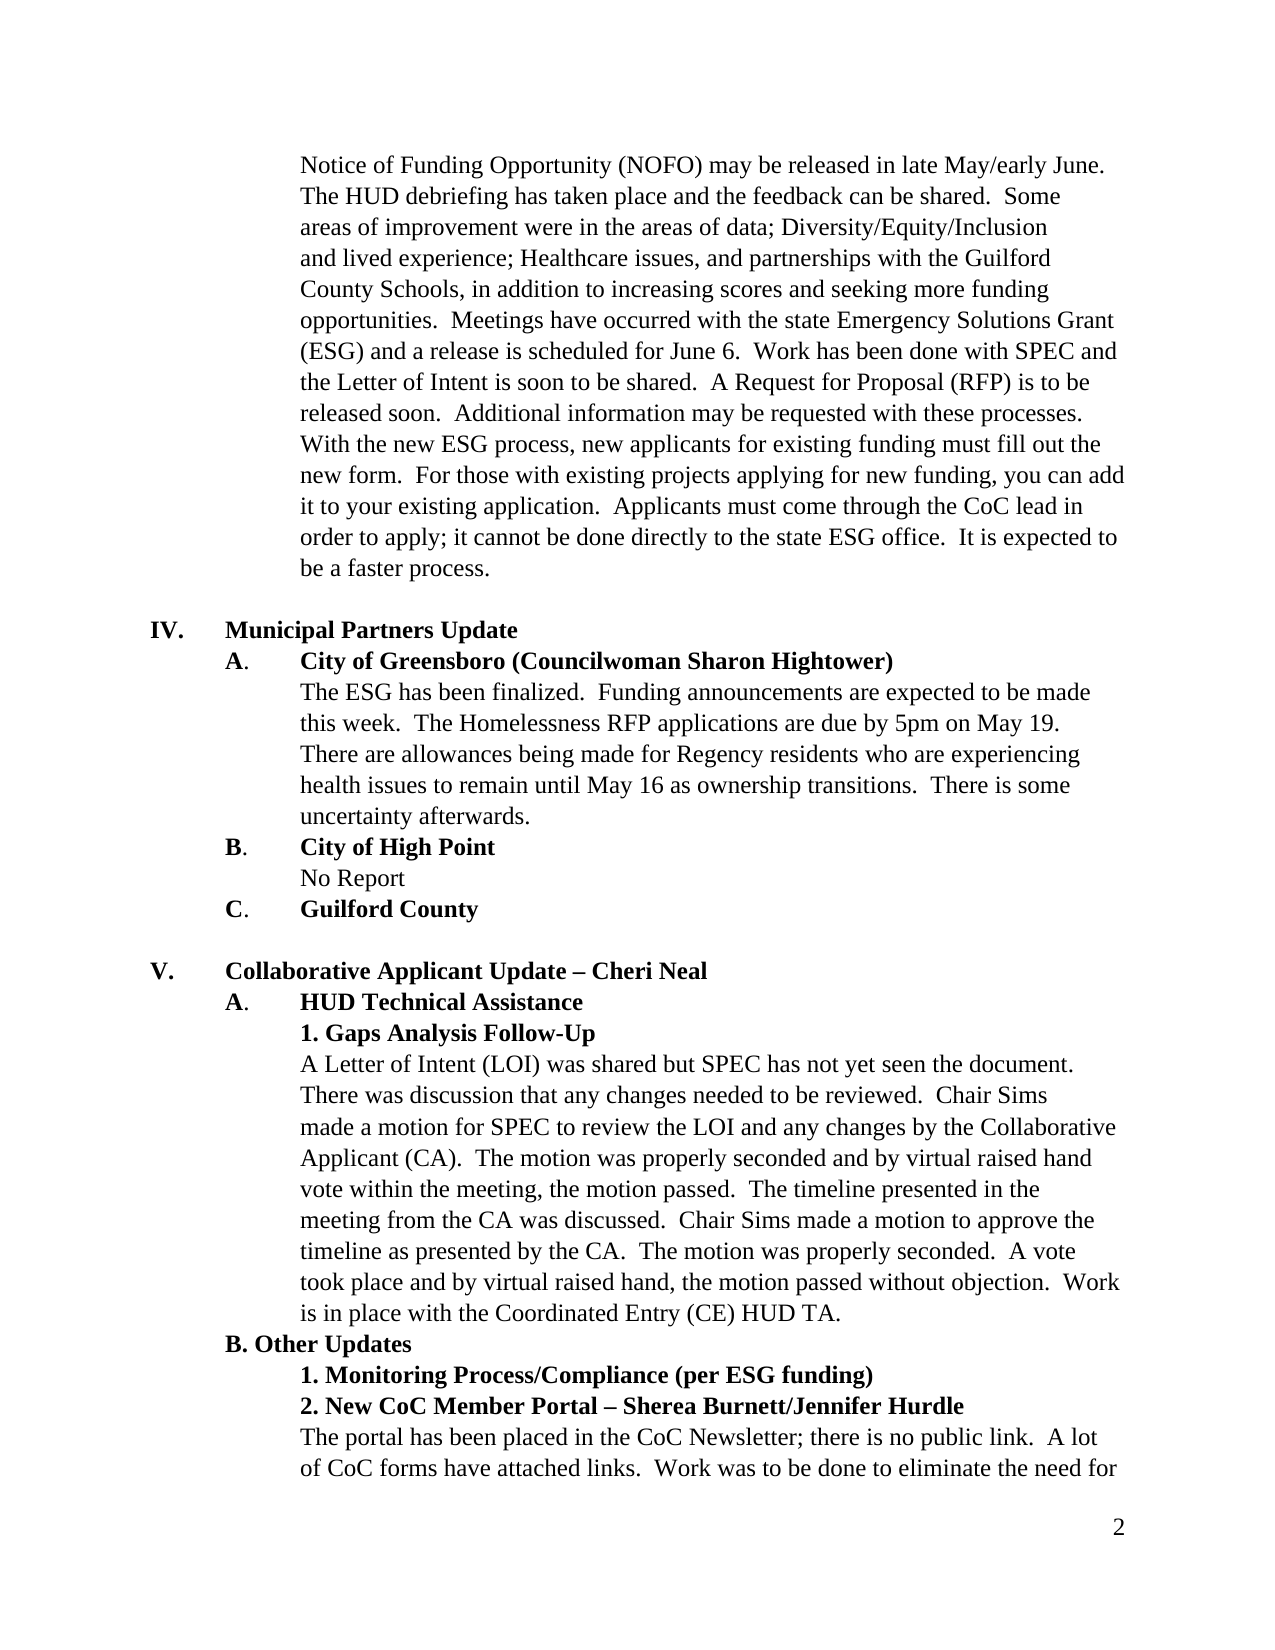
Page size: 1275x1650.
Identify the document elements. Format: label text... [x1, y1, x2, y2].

text Applicant (CA). The motion was properly seconded and by virtual raised hand [150, 1143, 1125, 1171]
text released soon. Additional information may be requested with these processes. [225, 398, 1125, 427]
text County Schools, in addition to increasing scores and seeking more funding [225, 274, 1125, 303]
text be a faster process. [225, 553, 1125, 582]
text and lived experience; Healthcare issues, and partnerships with the Guilford [225, 243, 1125, 272]
text uncertainty afterwards. [150, 801, 1125, 830]
text the Letter of Intent is soon to be shared. A Request for Proposal (RFP) is to be [225, 367, 1125, 396]
text The portal has been placed in the CoC Newsletter; there is no public link. A lot [225, 1422, 1125, 1451]
text vote within the meeting, the motion passed. The timeline presented in the [225, 1174, 1125, 1202]
text opportunities. Meetings have occurred with the state Emergency Solutions Grant [225, 305, 1125, 334]
text meeting from the CA was discussed. Chair Sims made a motion to approve the [225, 1205, 1125, 1233]
text B. Other Updates [150, 1329, 1125, 1358]
text 2. New CoC Member Portal – Sherea Burnett/Jennifer Hurdle [225, 1391, 1125, 1420]
text it to your existing application. Applicants must come through the CoC lead in [225, 491, 1125, 520]
text The HUD debriefing has taken place and the feedback can be shared. Some [225, 181, 1125, 210]
text this week. The Homelessness RFP applications are due by 5pm on May 19. [150, 708, 1125, 737]
text There was discussion that any changes needed to be reviewed. Chair Sims [150, 1081, 1125, 1109]
text order to apply; it cannot be done directly to the state ESG office. It is expected to [225, 522, 1125, 551]
text of CoC forms have attached links. Work was to be done to eliminate the need for [225, 1453, 1125, 1482]
text took place and by virtual raised hand, the motion passed without objection. Work [225, 1267, 1125, 1296]
text C. Guilford County [150, 894, 1125, 923]
text With the new ESG process, new applicants for existing funding must fill out the [225, 429, 1125, 458]
text timeline as presented by the CA. The motion was properly seconded. A vote [225, 1236, 1125, 1264]
text B. City of High Point [150, 832, 1125, 861]
text health issues to remain until May 16 as ownership transitions. There is some [150, 770, 1125, 799]
text made a motion for SPEC to review the LOI and any changes by the Collaborative [150, 1112, 1125, 1140]
text V. Collaborative Applicant Update – Cheri Neal [150, 956, 1125, 985]
text A Letter of Intent (LOI) was shared but SPEC has not yet seen the document. [150, 1049, 1125, 1078]
text 1. Monitoring Process/Compliance (per ESG funding) [150, 1360, 1125, 1389]
text (ESG) and a release is scheduled for June 6. Work has been done with SPEC and [225, 336, 1125, 365]
text areas of improvement were in the areas of data; Diversity/Equity/Inclusion [225, 212, 1125, 241]
text A. City of Greensboro (Councilwoman Sharon Hightower) [150, 646, 1125, 675]
text IV. Municipal Partners Update [150, 615, 1125, 644]
text 1. Gaps Analysis Follow-Up [150, 1018, 1125, 1047]
text There are allowances being made for Regency residents who are experiencing [150, 739, 1125, 768]
text The ESG has been finalized. Funding announcements are expected to be made [150, 677, 1125, 706]
text new form. For those with existing projects applying for new funding, you can add [225, 460, 1125, 489]
text Notice of Funding Opportunity (NOFO) may be released in late May/early June. [225, 150, 1125, 179]
text No Report [150, 863, 1125, 892]
text A. HUD Technical Assistance [150, 987, 1125, 1016]
text is in place with the Coordinated Entry (CE) HUD TA. [225, 1298, 1125, 1327]
